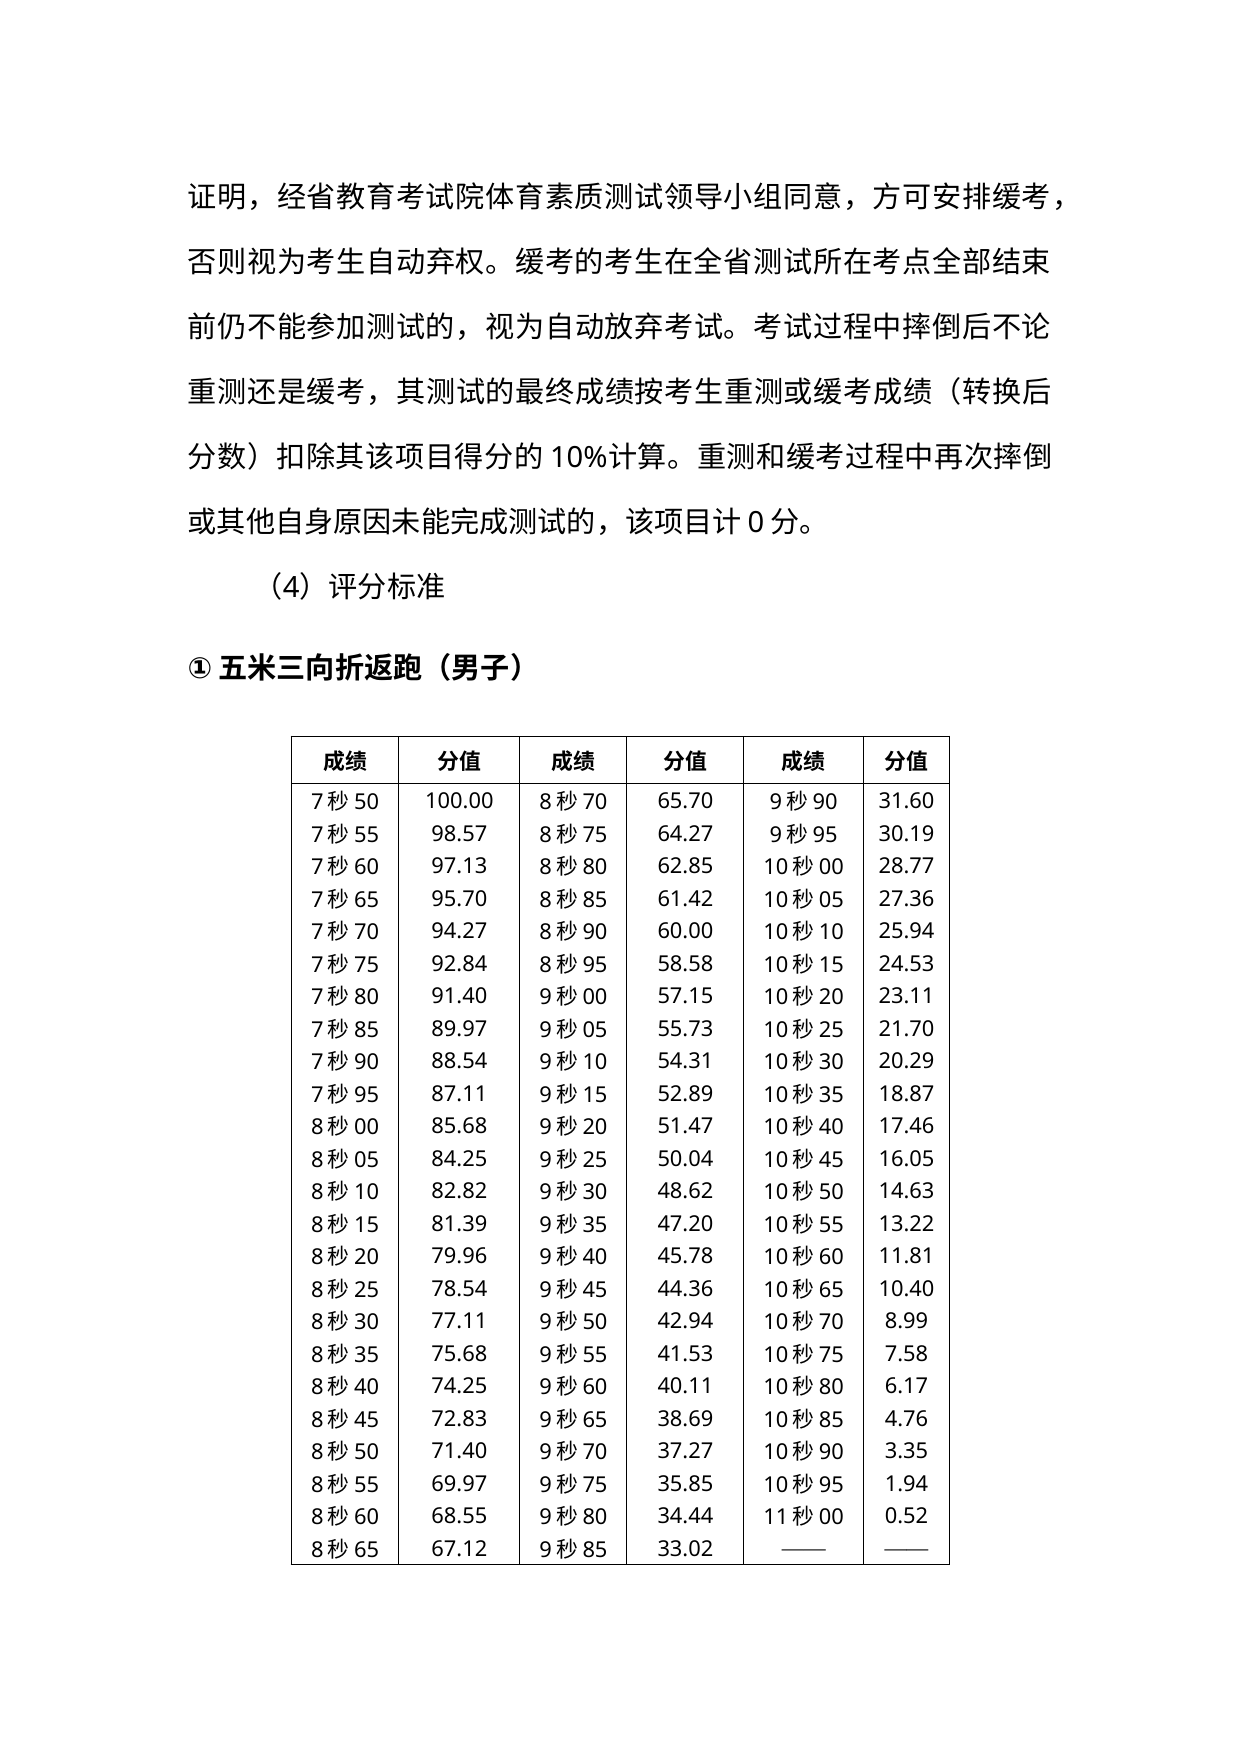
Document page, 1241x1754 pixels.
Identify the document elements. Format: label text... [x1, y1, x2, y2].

table_header 分值 [399, 737, 519, 783]
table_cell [520, 784, 626, 1564]
table_header 成绩 [520, 737, 626, 783]
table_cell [744, 784, 863, 1564]
table_header 成绩 [292, 737, 398, 783]
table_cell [399, 784, 519, 1564]
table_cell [627, 784, 743, 1564]
table_header 分值 [864, 737, 949, 783]
text ①五米三向折返跑（男子） [187, 633, 1053, 698]
text （4）评分标准 [187, 552, 1053, 617]
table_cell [864, 784, 949, 1564]
table_header 分值 [627, 737, 743, 783]
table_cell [292, 784, 398, 1564]
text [187, 162, 1053, 552]
table_header 成绩 [744, 737, 863, 783]
